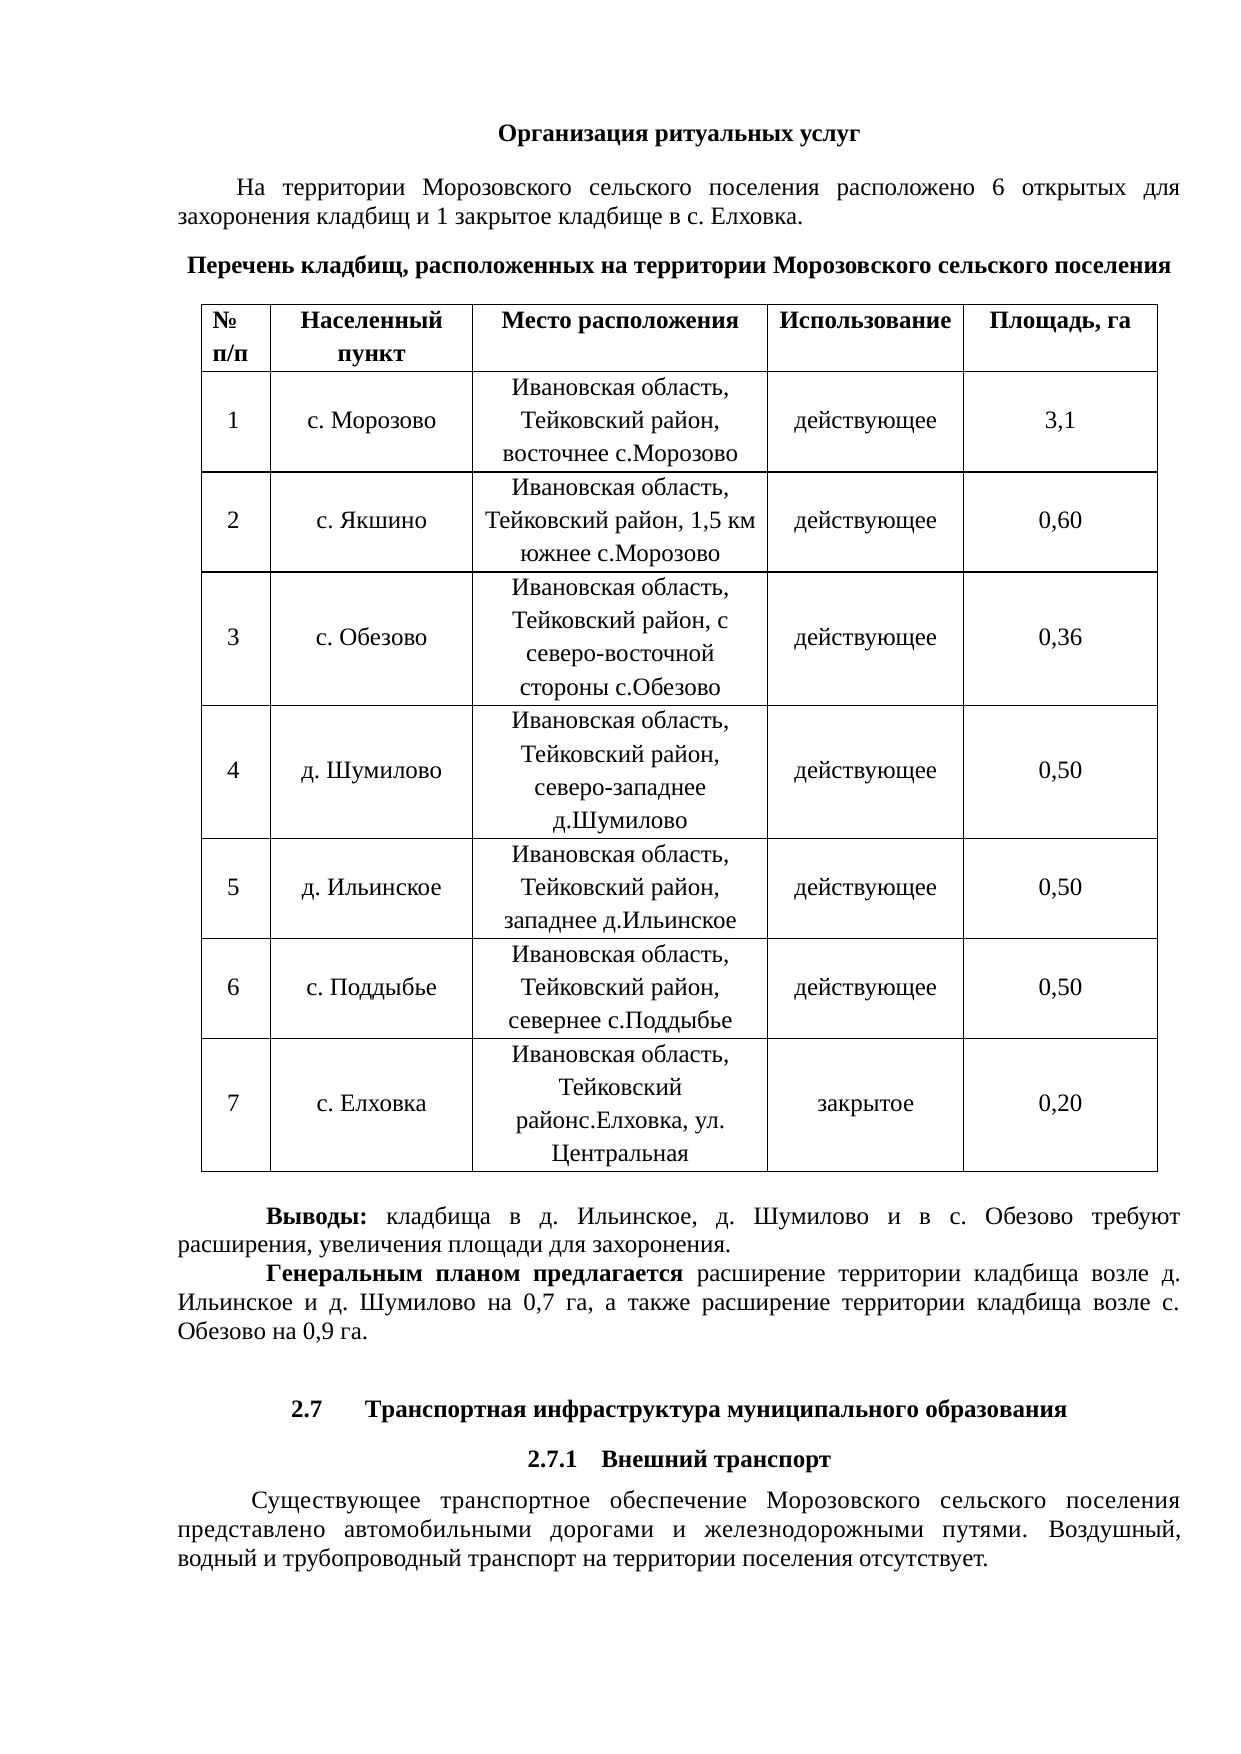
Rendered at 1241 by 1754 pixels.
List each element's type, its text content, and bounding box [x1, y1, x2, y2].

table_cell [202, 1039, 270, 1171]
text Существующее транспортное обеспечение Морозовского сельского поселения представлено автомобильными дорогами и железнодорожными путями. Воздушный, водный и трубопроводный транспорт на территории поселения отсутствует. [177, 1485, 1181, 1572]
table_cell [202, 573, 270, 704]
text Перечень кладбищ, расположенных на территории Морозовского сельского поселения [177, 250, 1181, 279]
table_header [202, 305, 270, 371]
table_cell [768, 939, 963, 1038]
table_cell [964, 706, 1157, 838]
text Выводы: кладбища в д. Ильинское, д. Шумилово и в с. Обезово требуют расширения, увеличения площади для захоронения. [177, 1201, 1181, 1258]
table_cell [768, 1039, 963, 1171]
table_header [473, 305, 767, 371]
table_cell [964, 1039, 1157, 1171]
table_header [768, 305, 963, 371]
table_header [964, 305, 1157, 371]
text На территории Морозовского сельского поселения расположено 6 открытых для захоронения кладбищ и 1 закрытое кладбище в с. Елховка. [177, 172, 1181, 229]
text Генеральным планом предлагается расширение территории кладбища возле д. Ильинское и д. Шумилово на 0,7 га, а также расширение территории кладбища возле с. Обезово на 0,9 га. [177, 1258, 1181, 1344]
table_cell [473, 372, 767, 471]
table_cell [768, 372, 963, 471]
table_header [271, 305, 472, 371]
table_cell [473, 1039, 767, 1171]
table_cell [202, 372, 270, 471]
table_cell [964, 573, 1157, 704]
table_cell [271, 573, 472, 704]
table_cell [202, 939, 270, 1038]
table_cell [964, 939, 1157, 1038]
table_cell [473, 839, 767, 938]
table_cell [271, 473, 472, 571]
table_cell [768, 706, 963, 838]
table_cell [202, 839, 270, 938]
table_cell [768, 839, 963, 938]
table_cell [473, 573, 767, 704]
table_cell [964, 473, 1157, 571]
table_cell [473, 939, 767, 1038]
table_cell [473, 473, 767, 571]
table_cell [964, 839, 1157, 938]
list Внешний транспорт [177, 1444, 1181, 1473]
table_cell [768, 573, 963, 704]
text Организация ритуальных услуг [177, 118, 1181, 147]
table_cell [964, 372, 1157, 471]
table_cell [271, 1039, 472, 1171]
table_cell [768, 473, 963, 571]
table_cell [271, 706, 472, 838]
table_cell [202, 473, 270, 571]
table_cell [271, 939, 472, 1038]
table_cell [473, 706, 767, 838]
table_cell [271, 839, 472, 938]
list Транспортная инфраструктура муниципального образования [177, 1394, 1181, 1423]
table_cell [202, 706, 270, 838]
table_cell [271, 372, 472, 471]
